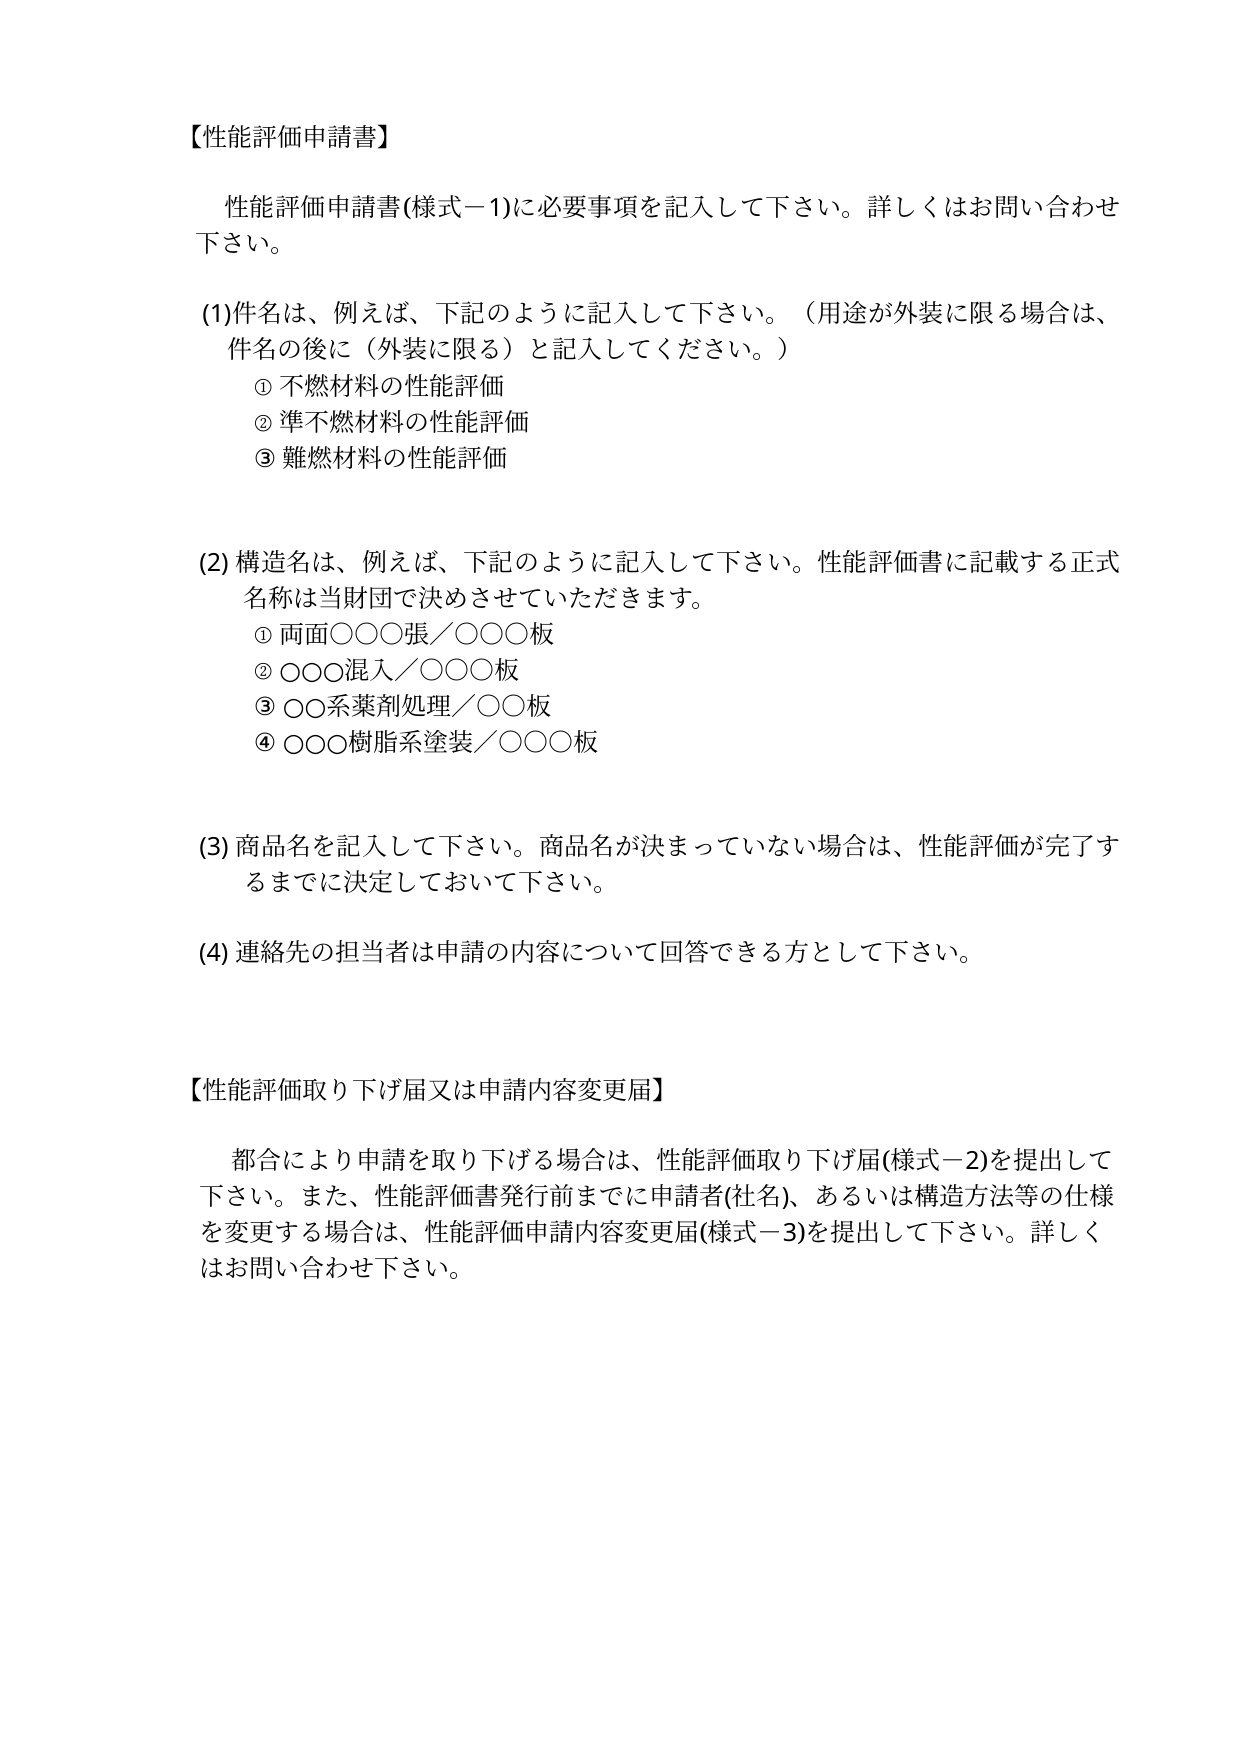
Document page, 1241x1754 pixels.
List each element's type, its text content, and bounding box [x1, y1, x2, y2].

text ④ ○○○樹脂系塗装／○○○板 [177, 722, 1122, 758]
text ② ○○○混入／○○○板 [177, 650, 1122, 686]
text (4) 連絡先の担当者は申請の内容について回答できる方として下さい。 [177, 933, 1122, 969]
text (2) 構造名は、例えば、下記のように記入して下さい。性能評価書に記載する正式名称は当財団で決めさせていただきます。 [199, 542, 1122, 614]
text 【性能評価申請書】 [177, 118, 1122, 154]
text 【性能評価取り下げ届又は申請内容変更届】 [177, 1071, 1122, 1107]
text ③ 難燃材料の性能評価 [177, 438, 1122, 474]
text 性能評価申請書(様式－1)に必要事項を記入して下さい。詳しくはお問い合わせ下さい。 [195, 188, 1122, 260]
text ② 準不燃材料の性能評価 [177, 402, 1122, 438]
text ① 両面○○○張／○○○板 [177, 614, 1122, 650]
text ③ ○○系薬剤処理／○○板 [177, 686, 1122, 722]
text 都合により申請を取り下げる場合は、性能評価取り下げ届(様式－2)を提出して下さい。また、性能評価書発行前までに申請者(社名)、あるいは構造方法等の仕様を変更する場合は、性能評価申請内容変更届(様式－3)を提出して下さい。詳しくはお問い合わせ下さい。 [199, 1141, 1122, 1285]
text ① 不燃材料の性能評価 [177, 366, 1122, 402]
text (3) 商品名を記入して下さい。商品名が決まっていない場合は、性能評価が完了するまでに決定しておいて下さい。 [199, 827, 1122, 899]
text (1)件名は、例えば、下記のように記入して下さい。（用途が外装に限る場合は、件名の後に（外装に限る）と記入してください。） [202, 294, 1122, 366]
